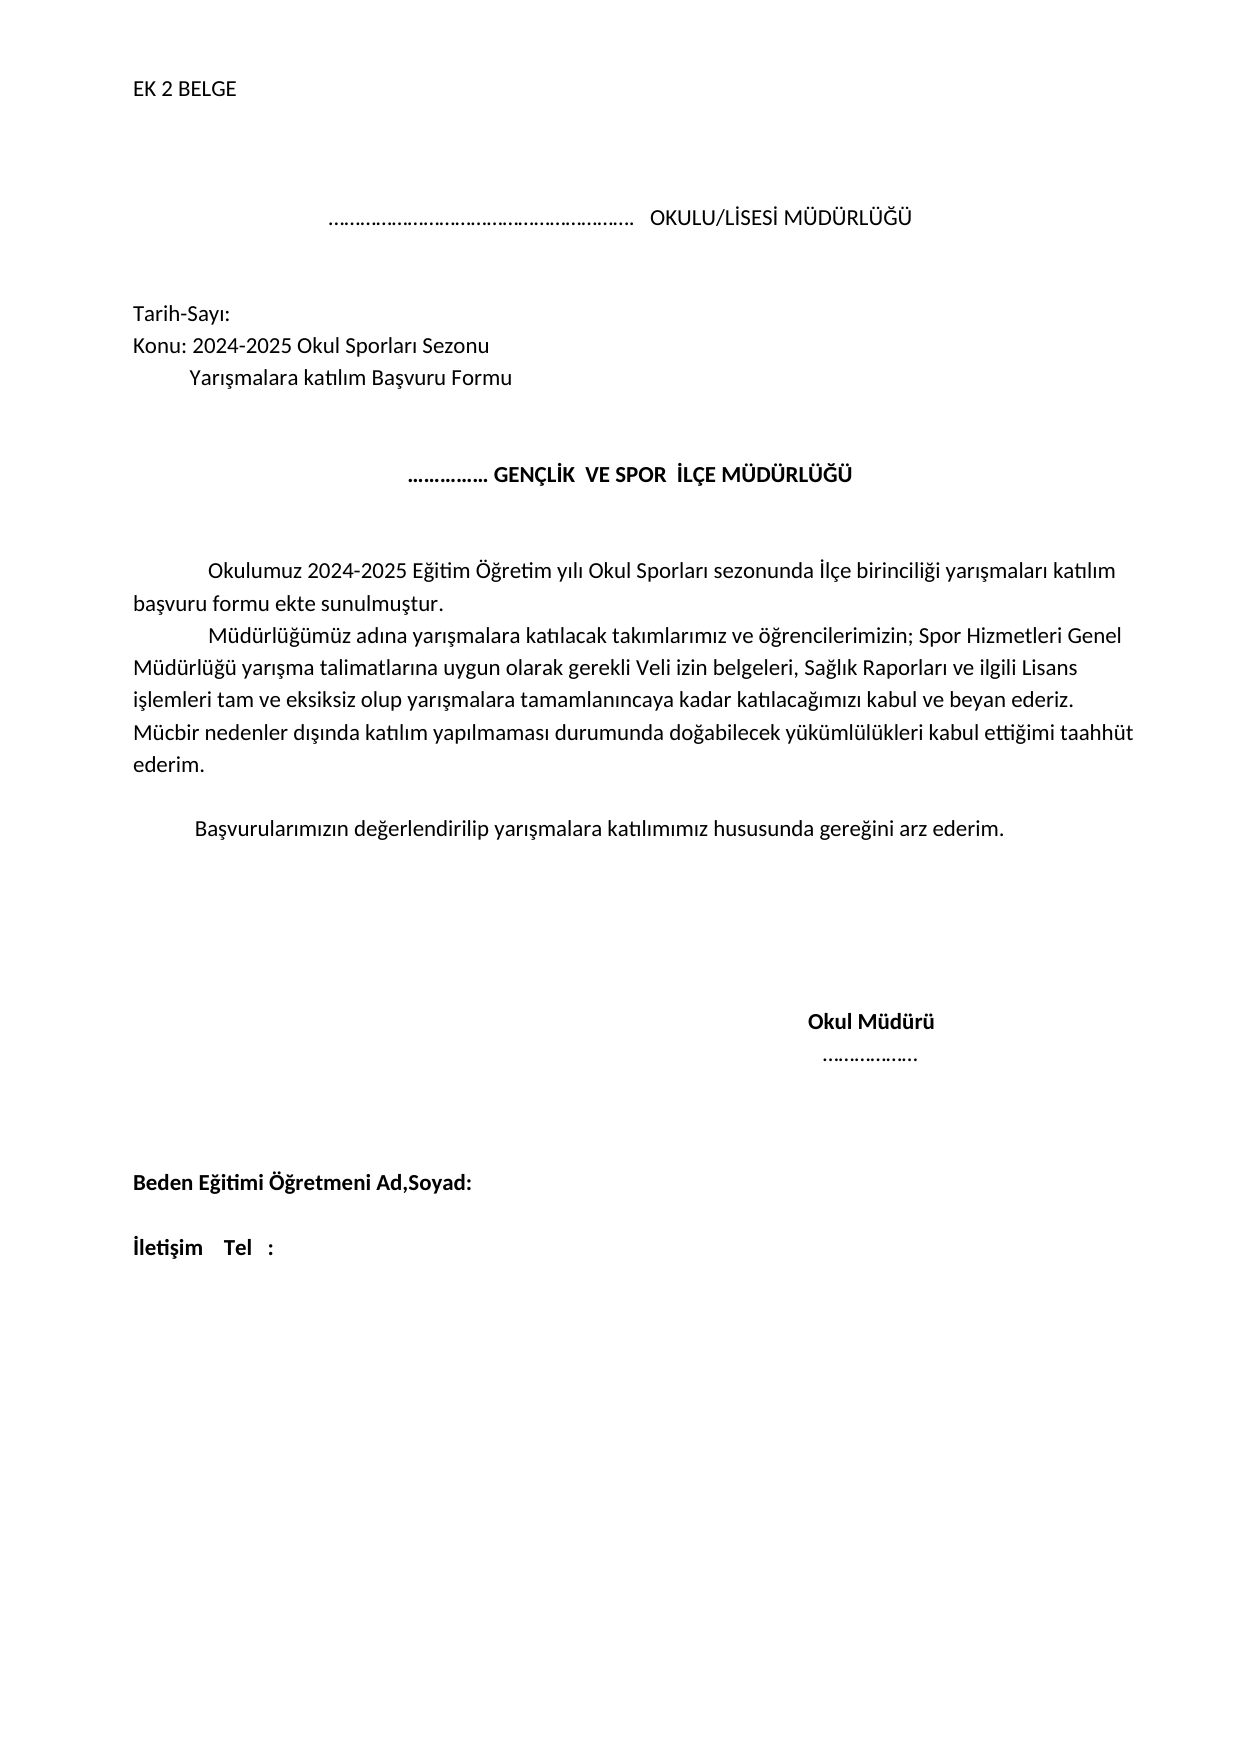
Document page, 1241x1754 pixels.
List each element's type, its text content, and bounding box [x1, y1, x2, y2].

text Mücbir nedenler dışında katılım yapılmaması durumunda doğabilecek yükümlülükleri kabul ettiğimi taahhüt ederim. [133, 718, 1137, 778]
text Beden Eğitimi Öğretmeni Ad,Soyad: [133, 1168, 1137, 1196]
text …………… GENÇLİK VE SPOR İLÇE MÜDÜRLÜĞÜ [133, 460, 1137, 488]
text …………………………………………………. OKULU/LİSESİ MÜDÜRLÜĞÜ [133, 203, 1137, 231]
text İletişim Tel : [133, 1233, 1137, 1261]
text Yarışmalara katılım Başvuru Formu [133, 363, 1137, 392]
text Okul Müdürü [133, 1007, 1137, 1035]
text Okulumuz 2024-2025 Eğitim Öğretim yılı Okul Sporları sezonunda İlçe birinciliği yarışmaları katılım başvuru formu ekte sunulmuştur. [133, 557, 1137, 617]
text Tarih-Sayı: [133, 299, 1137, 327]
text Konu: 2024-2025 Okul Sporları Sezonu [133, 331, 1137, 359]
text Başvurularımızın değerlendirilip yarışmalara katılımımız hususunda gereğini arz ederim. [133, 814, 1137, 842]
text ……………… [133, 1039, 1137, 1067]
text Müdürlüğümüz adına yarışmalara katılacak takımlarımız ve öğrencilerimizin; Spor Hizmetleri Genel Müdürlüğü yarışma talimatlarına uygun olarak gerekli Veli izin belgeleri, Sağlık Raporları ve ilgili Lisans işlemleri tam ve eksiksiz olup yarışmalara tamamlanıncaya kadar katılacağımızı kabul ve beyan ederiz. [133, 621, 1137, 713]
text EK 2 BELGE [133, 74, 1137, 102]
